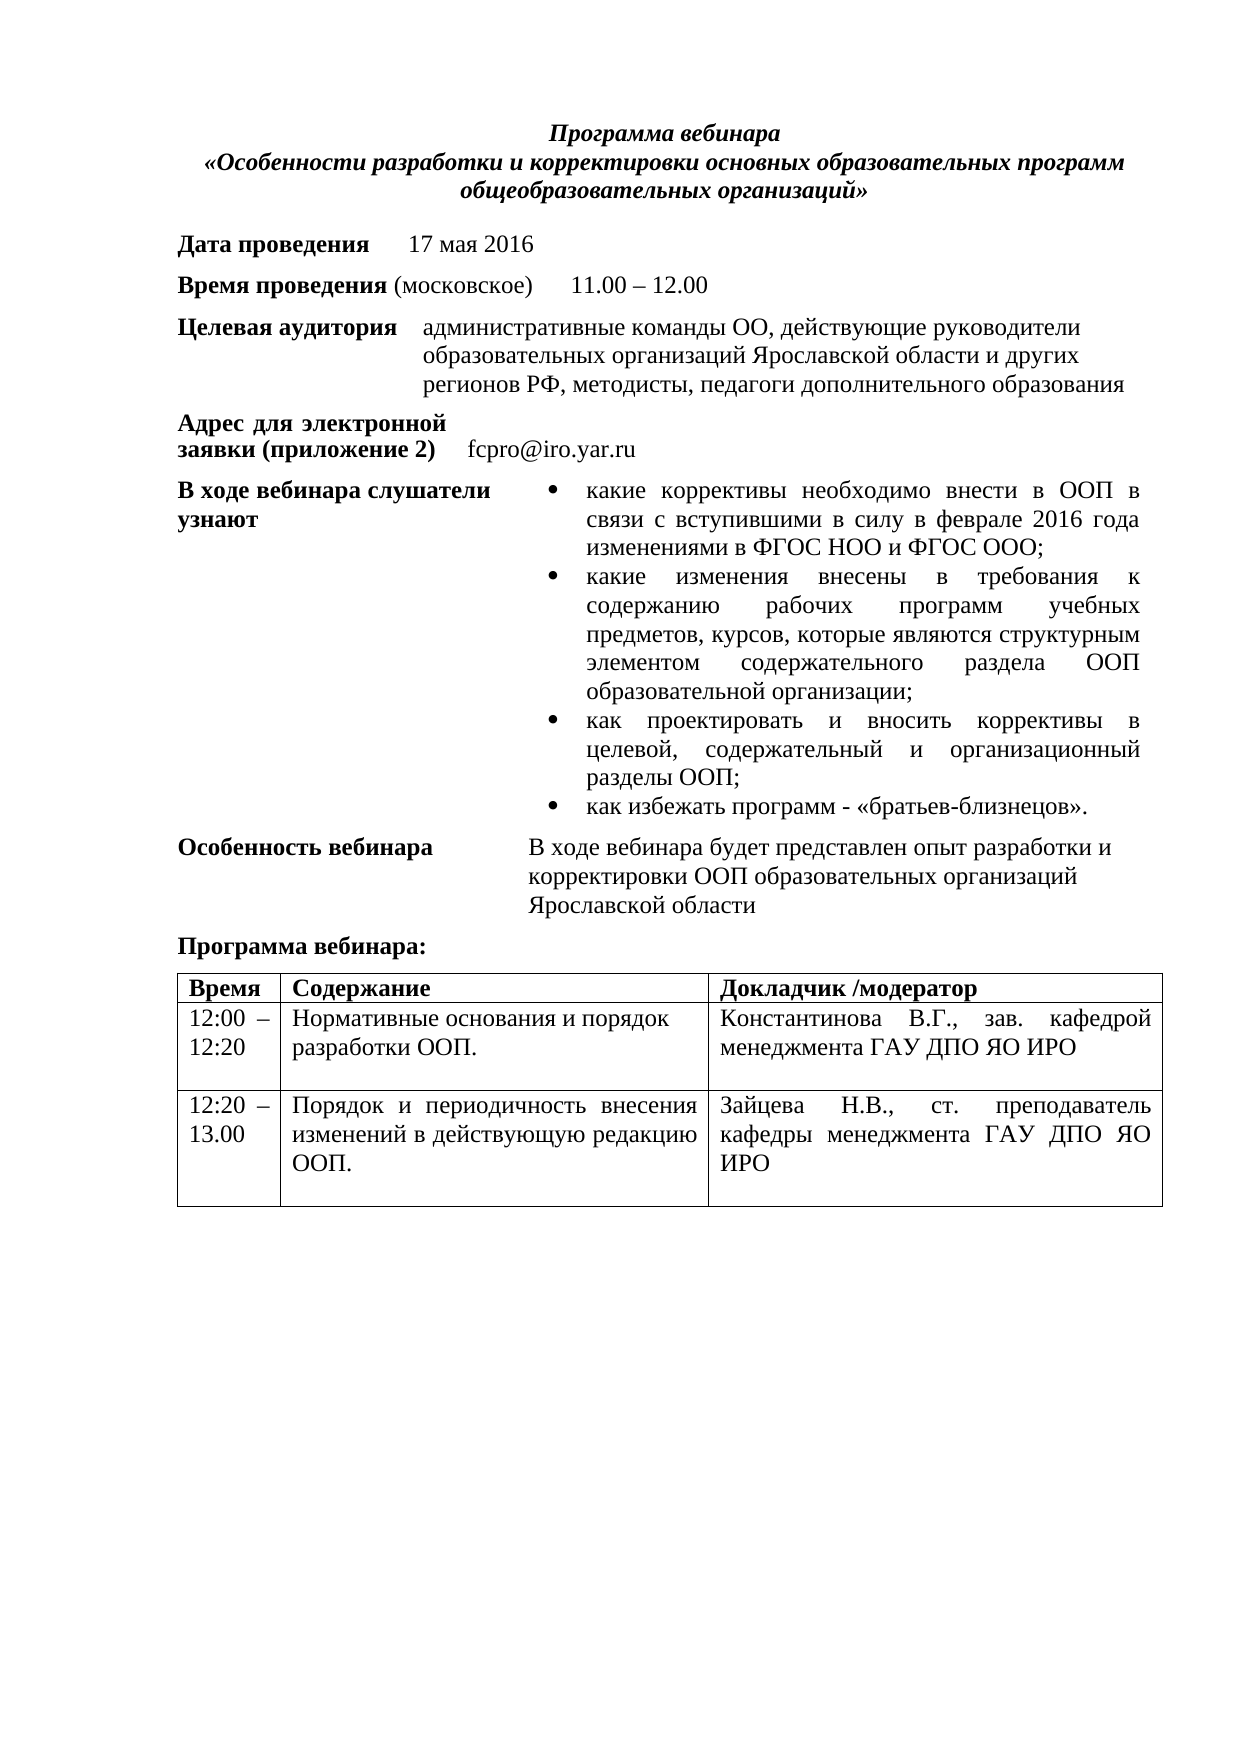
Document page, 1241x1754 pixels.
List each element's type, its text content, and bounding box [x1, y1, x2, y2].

table_cell Зайцева Н.В., ст. преподаватель кафедры менеджмента ГАУ ДПО ЯО ИРО [709, 1091, 1162, 1206]
table_header Время [178, 974, 280, 1002]
table_header Докладчик /модератор [709, 974, 1162, 1002]
table_cell Нормативные основания и порядок разработки ООП. [281, 1003, 708, 1089]
table_cell 11.00 – 12.00 [561, 271, 1152, 312]
table_cell какие коррективы необходимо внести в ООП в связи с вступившими в силу в феврале 2016 года изменениями в ФГОС НОО и ФГОС ООО; какие изменения внесены в требования к содержанию рабочих программ учебных предметов, курсов, которые являются структурным элементом содержательного раздела ООП образовательной организации; как проектировать и вносить коррективы в целевой, содержательный и организационный разделы ООП; как избежать программ - «братьев-близнецов». [502, 475, 1152, 832]
table_cell В ходе вебинара слушатели узнают [166, 475, 502, 832]
table_cell Время проведения (московское) [166, 271, 561, 312]
table_header 17 мая 2016 [399, 229, 1152, 271]
table_cell Адрес для электронной заявки (приложение 2) [166, 411, 458, 475]
table_cell Особенность вебинара [166, 833, 517, 931]
table_cell 12:20 – 13.00 [178, 1091, 280, 1206]
table_cell В ходе вебинара будет представлен опыт разработки и корректировки ООП образовательных организаций Ярославской области [517, 833, 1152, 931]
table_cell Целевая аудитория [166, 312, 413, 411]
text Программа вебинара [177, 118, 1152, 147]
text Программа вебинара: [177, 931, 1152, 960]
table_header Дата проведения [166, 229, 399, 271]
table_cell 12:00 – 12:20 [178, 1003, 280, 1089]
text «Особенности разработки и корректировки основных образовательных программ общеобразовательных организаций» [177, 147, 1152, 204]
table_cell Константинова В.Г., зав. кафедрой менеджмента ГАУ ДПО ЯО ИРО [709, 1003, 1162, 1089]
table_header Содержание [281, 974, 708, 1002]
table_cell fcpro@iro.yar.ru [458, 411, 1152, 475]
table_cell административные команды ОО, действующие руководители образовательных организаций Ярославской области и других регионов РФ, методисты, педагоги дополнительного образования [414, 312, 1152, 411]
table_cell Порядок и периодичность внесения изменений в действующую редакцию ООП. [281, 1091, 708, 1206]
